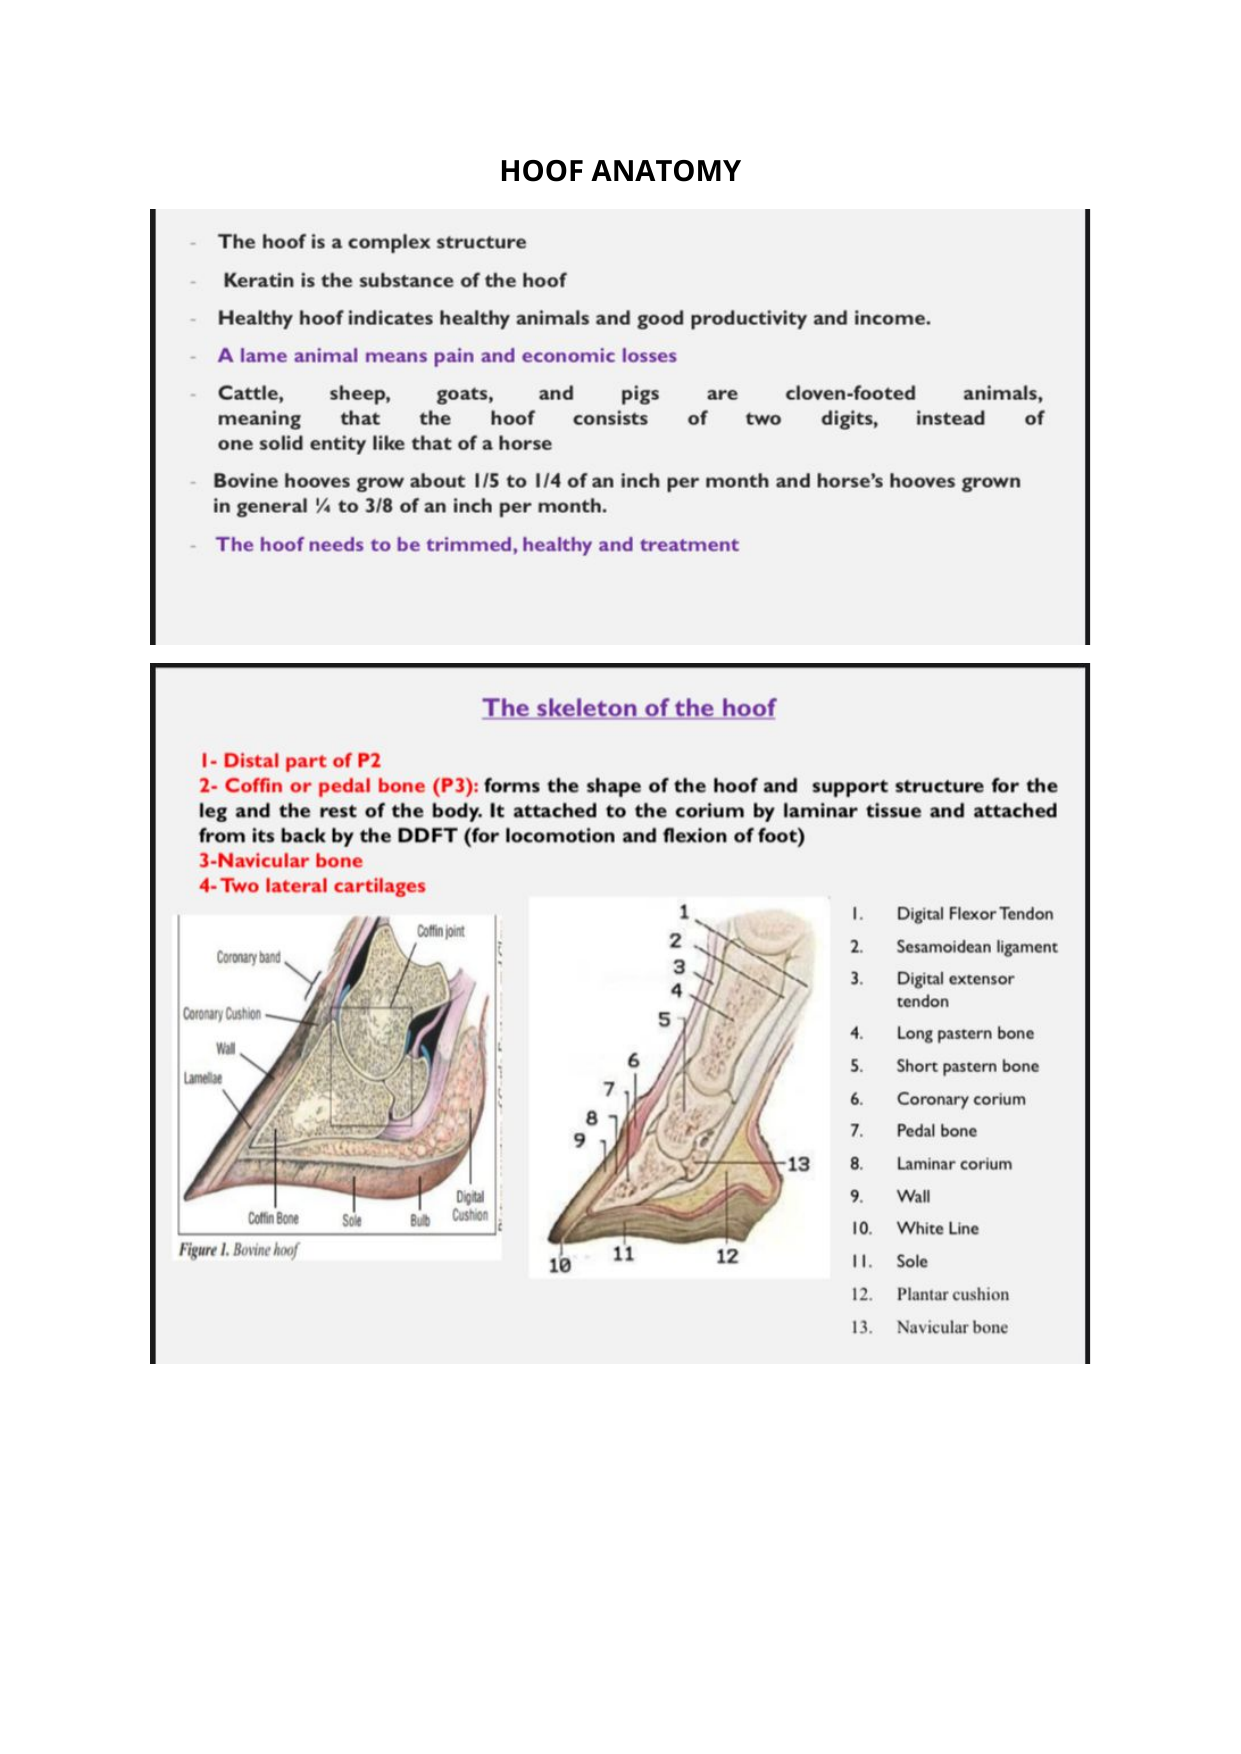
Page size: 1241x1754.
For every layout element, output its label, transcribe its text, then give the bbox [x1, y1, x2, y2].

text HOOF ANATOMY [150, 150, 1090, 190]
picture [150, 663, 1091, 1364]
picture [150, 209, 1091, 645]
